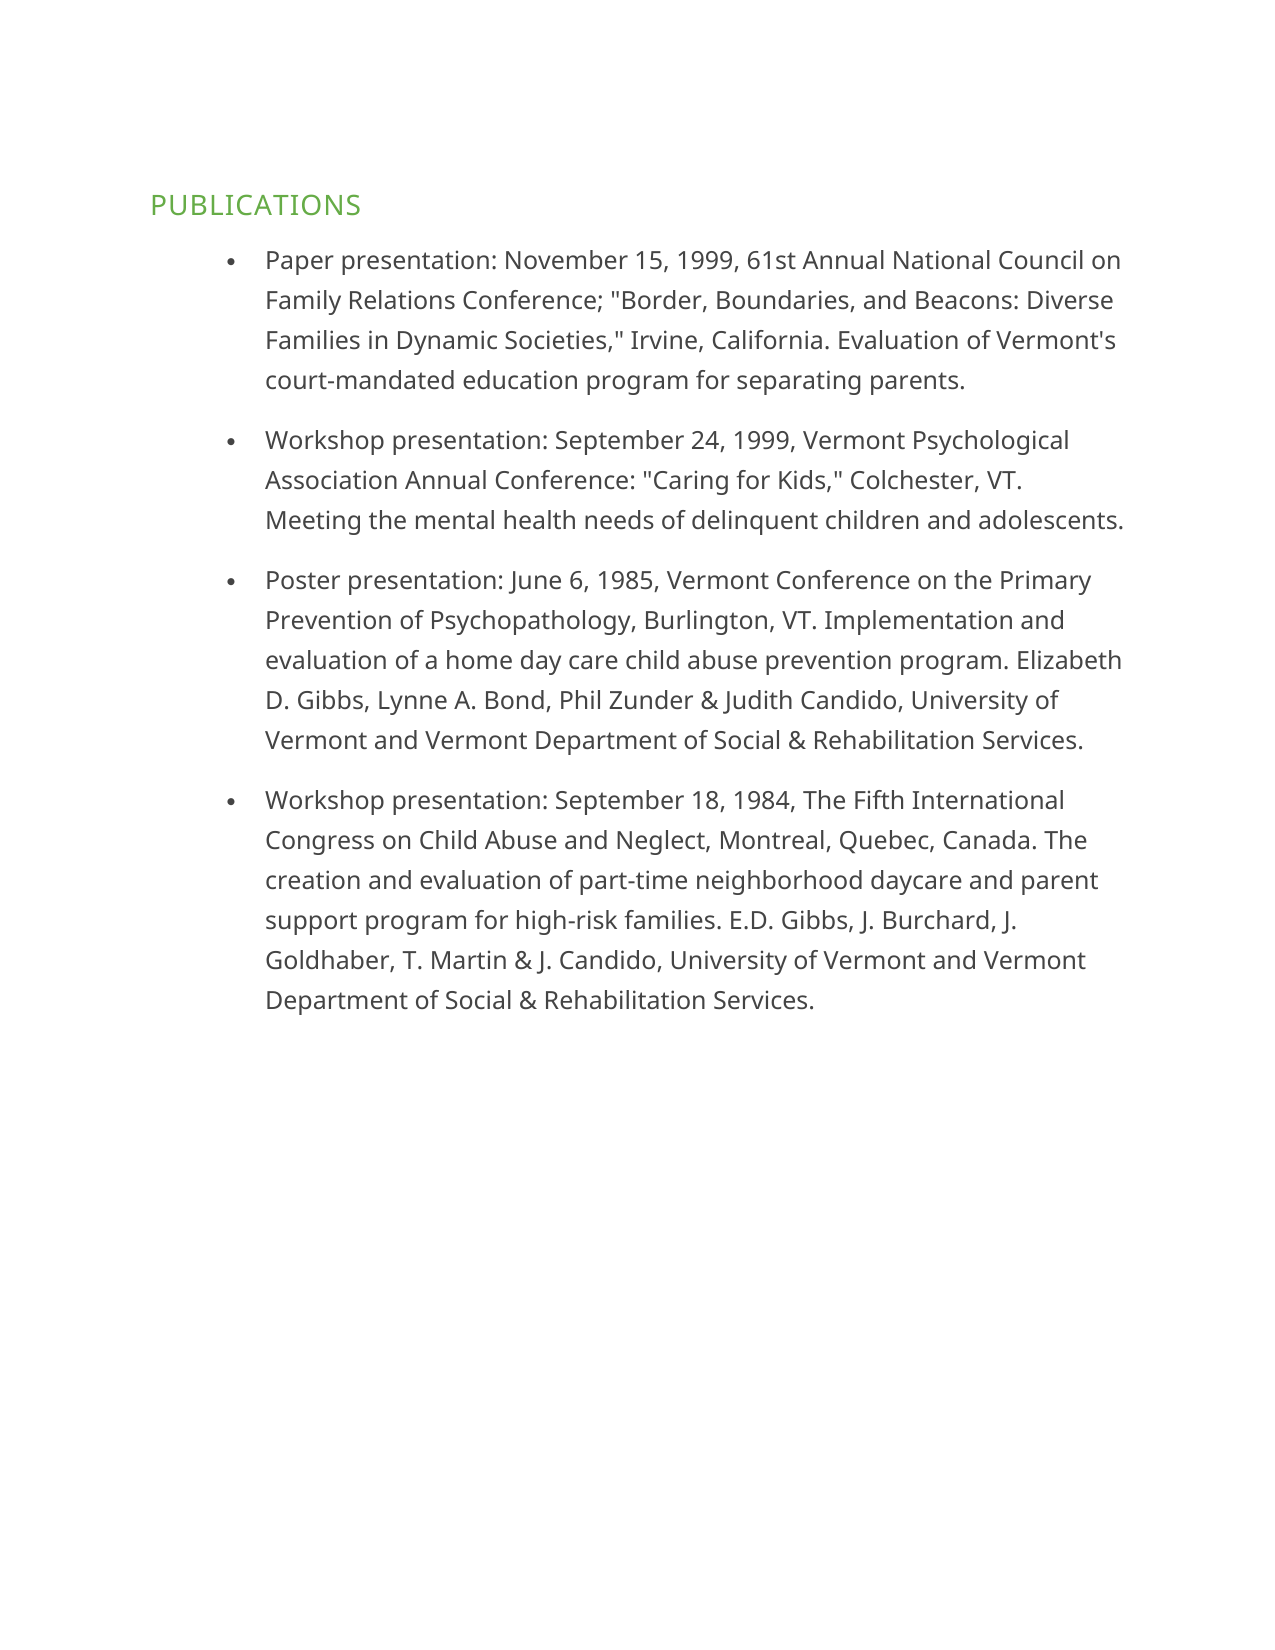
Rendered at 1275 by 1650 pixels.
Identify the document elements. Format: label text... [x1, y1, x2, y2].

text PUBLICATIONS [150, 185, 1125, 223]
list Paper presentation: November 15, 1999, 61st Annual National Council on Family Relations Conference; "Border, Boundaries, and Beacons: Diverse Families in Dynamic Societies," Irvine, California. Evaluation of Vermont's court-mandated education program for separating parents. [227, 237, 1125, 397]
list Workshop presentation: September 24, 1999, Vermont Psychological Association Annual Conference: "Caring for Kids," Colchester, VT. Meeting the mental health needs of delinquent children and adolescents. [227, 417, 1125, 537]
list Workshop presentation: September 18, 1984, The Fifth International Congress on Child Abuse and Neglect, Montreal, Quebec, Canada. The creation and evaluation of part-time neighborhood daycare and parent support program for high-risk families. E.D. Gibbs, J. Burchard, J. Goldhaber, T. Martin & J. Candido, University of Vermont and Vermont Department of Social & Rehabilitation Services. [227, 777, 1125, 1017]
list Poster presentation: June 6, 1985, Vermont Conference on the Primary Prevention of Psychopathology, Burlington, VT. Implementation and evaluation of a home day care child abuse prevention program. Elizabeth D. Gibbs, Lynne A. Bond, Phil Zunder & Judith Candido, University of Vermont and Vermont Department of Social & Rehabilitation Services. [227, 557, 1125, 757]
